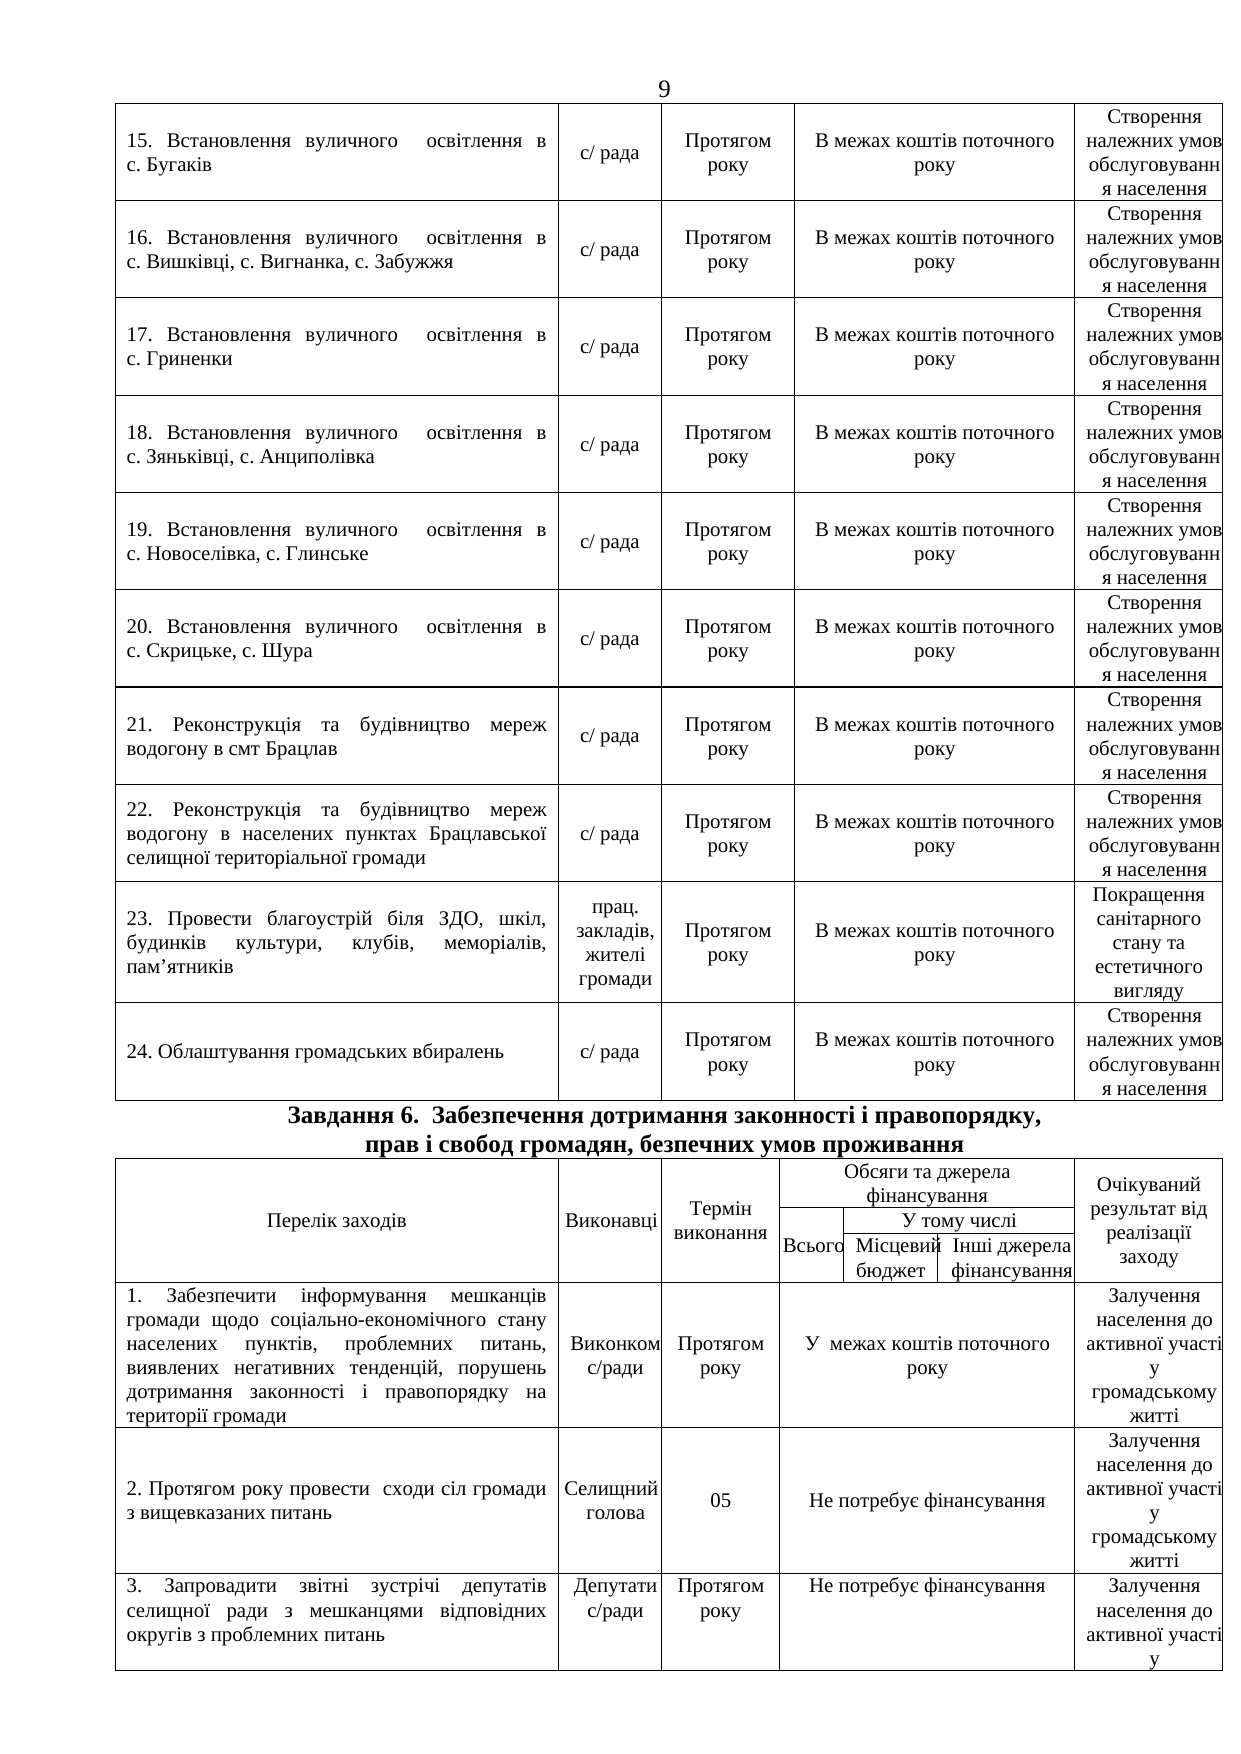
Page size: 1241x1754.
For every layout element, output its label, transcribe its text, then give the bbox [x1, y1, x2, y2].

table_cell Створення належних умов обслуговування населення [1075, 785, 1222, 881]
table_cell с/ рада [559, 298, 661, 394]
table_cell 05 [662, 1428, 779, 1572]
table_cell В межах коштів поточного року [795, 882, 1074, 1002]
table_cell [116, 1574, 558, 1670]
table_header Виконавці [559, 1159, 661, 1282]
table_cell Створення належних умов обслуговування населення [1075, 298, 1222, 394]
table_cell В межах коштів поточного року [795, 201, 1074, 297]
text Завдання 6. Забезпечення дотримання законності і правопорядку, [177, 1101, 1152, 1129]
table_cell Протягом року [662, 298, 794, 394]
table_cell с/ рада [559, 590, 661, 686]
table_cell прац. закладів, жителі громади [559, 882, 661, 1002]
table_cell 15. Встановлення вуличного освітлення в с. Бугаків [116, 104, 558, 200]
table_cell Протягом року [662, 785, 794, 881]
table_header Перелік заходів [116, 1159, 558, 1282]
table_cell с/ рада [559, 1003, 661, 1099]
table_cell с/ рада [559, 104, 661, 200]
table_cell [795, 104, 1074, 200]
table_cell В межах коштів поточного року [795, 785, 1074, 881]
table_cell Протягом року [662, 201, 794, 297]
table_cell В межах коштів поточного року [795, 493, 1074, 589]
table_cell 17. Встановлення вуличного освітлення в с. Гриненки [116, 298, 558, 394]
text прав і свобод громадян, безпечних умов проживання [177, 1129, 1152, 1158]
table_cell Створення належних умов обслуговування населення [1075, 396, 1222, 492]
table_cell с/ рада [559, 201, 661, 297]
table_cell 22. Реконструкція та будівництво мереж водогону в населених пунктах Брацлавської селищної територіальної громади [116, 785, 558, 881]
table_cell Створення належних умов обслуговування населення [1075, 590, 1222, 686]
table_cell В межах коштів поточного року [795, 396, 1074, 492]
table_cell В межах коштів поточного року [795, 298, 1074, 394]
table_cell У тому числі [844, 1208, 1074, 1232]
table_cell Виконком с/ради [559, 1283, 661, 1427]
table_cell Залучення населення до активної участі у громадському житті [1075, 1283, 1222, 1427]
table_cell с/ рада [559, 785, 661, 881]
table_cell Інші джерела фінансування [938, 1234, 1074, 1282]
table_header Обсяги та джерела фінансування [780, 1159, 1074, 1207]
table_cell Протягомроку [662, 1574, 779, 1670]
table_cell Протягом року [662, 493, 794, 589]
table_cell 19. Встановлення вуличного освітлення в с. Новоселівка, с. Глинське [116, 493, 558, 589]
table_cell Не потребує фінансування [780, 1428, 1074, 1572]
table_cell Депутати с/ради [559, 1574, 661, 1670]
table_cell Протягом року [662, 104, 794, 200]
table_cell Протягом року [662, 396, 794, 492]
table_header Термін виконання [662, 1159, 779, 1282]
table_cell Всього [780, 1208, 843, 1282]
table_cell 18. Встановлення вуличного освітлення в с. Зяньківці, с. Анциполівка [116, 396, 558, 492]
table_cell Створення належних умов обслуговування населення [1075, 688, 1222, 784]
table_cell Протягом року [662, 590, 794, 686]
table_cell Протягом року [662, 882, 794, 1002]
table_cell Протягомроку [662, 1283, 779, 1427]
table_cell 2. Протягом року провести сходи сіл громади з вищевказаних питань [116, 1428, 558, 1572]
table_cell 16. Встановлення вуличного освітлення в с. Вишківці, с. Вигнанка, с. Забужжя [116, 201, 558, 297]
table_cell с/ рада [559, 493, 661, 589]
table_cell с/ рада [559, 688, 661, 784]
table_cell В межах коштів поточного року [795, 1003, 1074, 1099]
table_cell Створення належних умов обслуговування населення [1075, 493, 1222, 589]
table_cell Протягом року [662, 1003, 794, 1099]
table_cell Селищний голова [559, 1428, 661, 1572]
table_cell Місцевий бюджет [844, 1234, 937, 1282]
table_cell В межах коштів поточного року [795, 688, 1074, 784]
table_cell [1075, 104, 1222, 200]
table_header Очікуваний результат від реалізації заходу [1075, 1159, 1222, 1282]
table_cell 23. Провести благоустрій біля ЗДО, шкіл, будинків культури, клубів, меморіалів, пам’ятників [116, 882, 558, 1002]
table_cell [1075, 201, 1222, 297]
table_cell 21. Реконструкція та будівництво мереж водогону в смт Брацлав [116, 688, 558, 784]
table_cell с/ рада [559, 396, 661, 492]
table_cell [780, 1574, 1074, 1670]
table_cell Протягом року [662, 688, 794, 784]
table_cell 24. Облаштування громадських вбиралень [116, 1003, 558, 1099]
table_cell Створення належних умов обслуговування населення [1075, 1003, 1222, 1099]
table_cell Покращення санітарного стану та естетичного вигляду [1075, 882, 1222, 1002]
table_cell Залучення населення до активної участі у громадському житті [1075, 1428, 1222, 1572]
table_cell У межах коштів поточного року [780, 1283, 1074, 1427]
table_cell 1. Забезпечити інформування мешканців громади щодо соціально-економічного стану населених пунктів, проблемних питань, виявлених негативних тенденцій, порушень дотримання законності і правопорядку на території громади [116, 1283, 558, 1427]
table_cell 20. Встановлення вуличного освітлення в с. Скрицьке, с. Шура [116, 590, 558, 686]
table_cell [1075, 1574, 1222, 1670]
table_cell В межах коштів поточного року [795, 590, 1074, 686]
